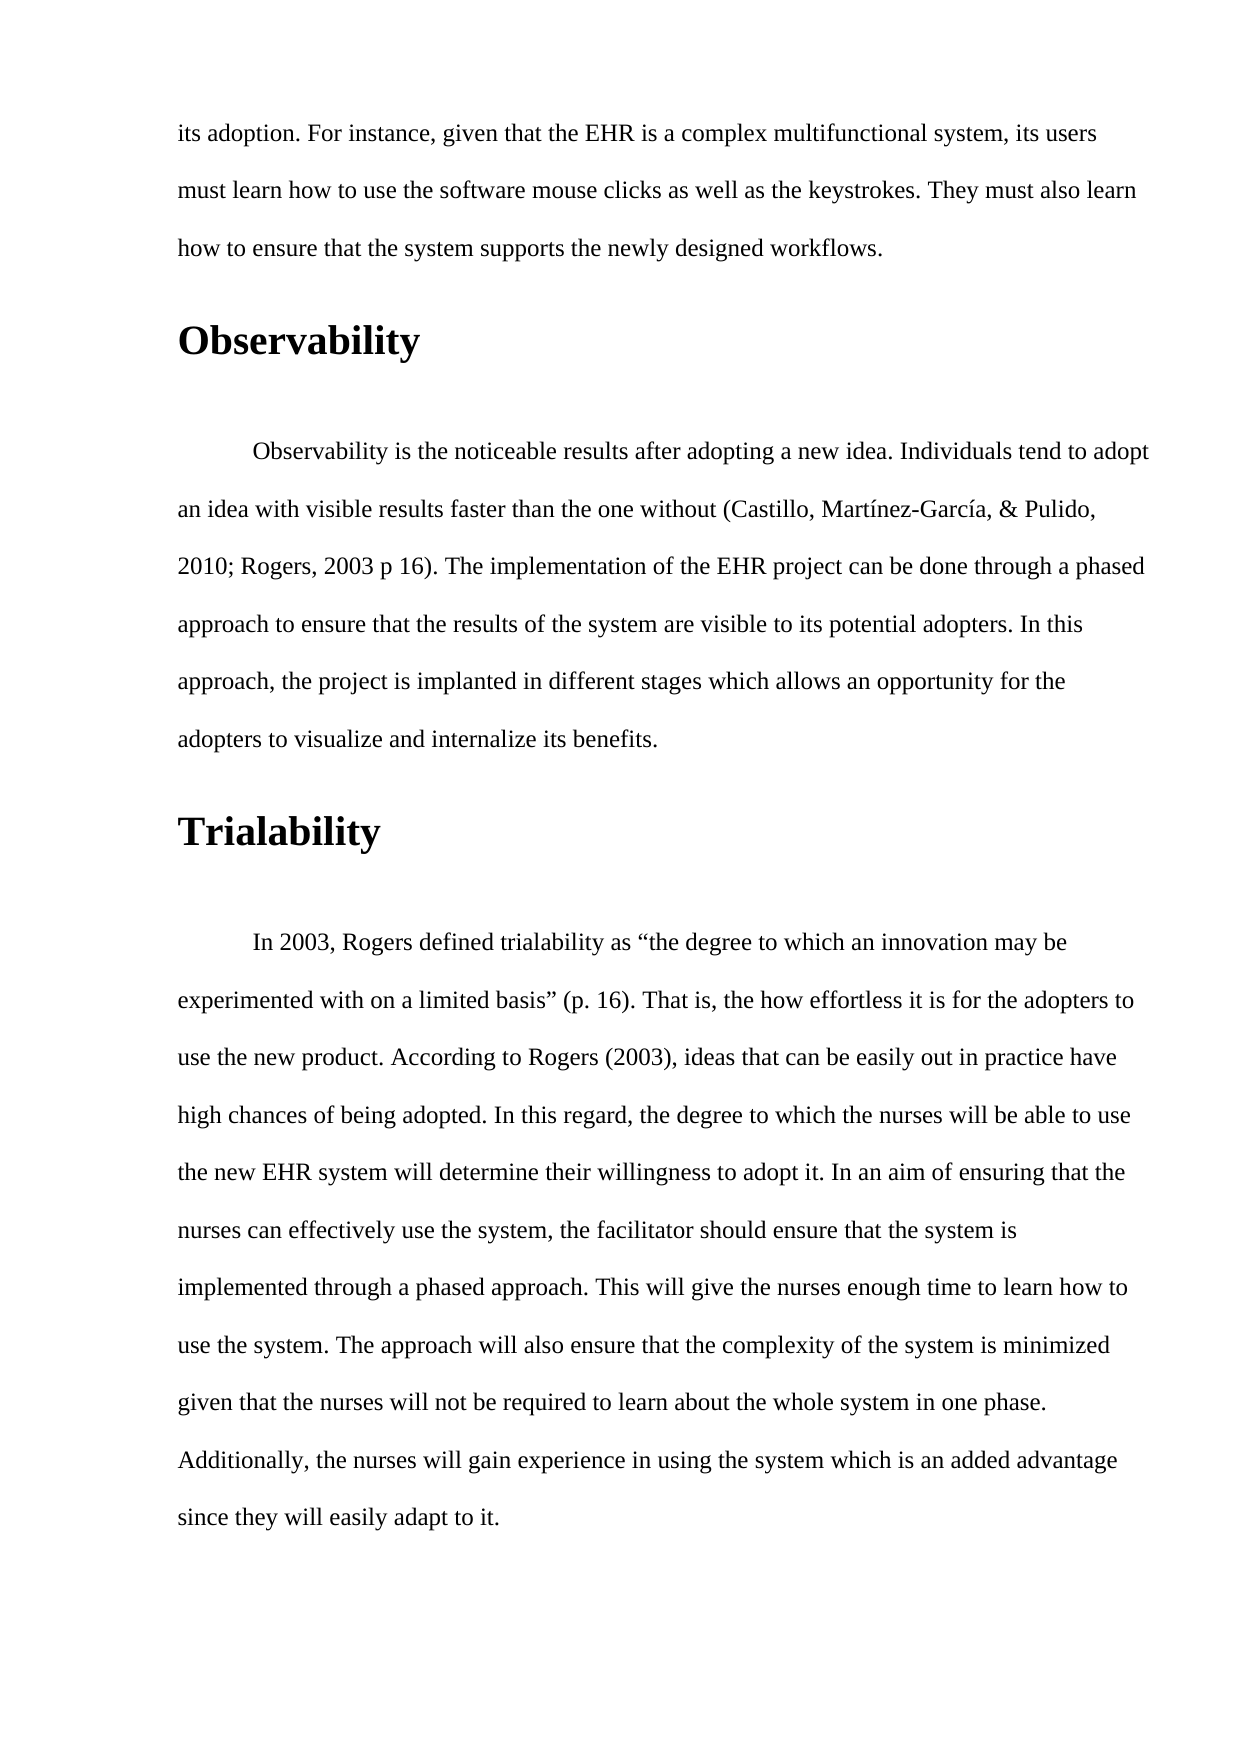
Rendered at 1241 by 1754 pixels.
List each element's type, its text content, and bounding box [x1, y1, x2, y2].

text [177, 118, 1152, 262]
text Trialability [177, 806, 1152, 854]
text Observability [177, 316, 1152, 363]
text In 2003, Rogers defined trialability as “the degree to which an innovation may be experimented with on a limited basis” (p. 16). That is, the how effortless it is for the adopters to use the new product. According to Rogers (2003), ideas that can be easily out in practice have high chances of being adopted. In this regard, the degree to which the nurses will be able to use the new EHR system will determine their willingness to adopt it. In an aim of ensuring that the nurses can effectively use the system, the facilitator should ensure that the system is implemented through a phased approach. This will give the nurses enough time to learn how to use the system. The approach will also ensure that the complexity of the system is minimized given that the nurses will not be required to learn about the whole system in one phase. Additionally, the nurses will gain experience in using the system which is an added advantage since they will easily adapt to it. [177, 927, 1152, 1531]
text Observability is the noticeable results after adopting a new idea. Individuals tend to adopt an idea with visible results faster than the one without (Castillo, Martínez-García, & Pulido, 2010; Rogers, 2003 p 16). The implementation of the EHR project can be done through a phased approach to ensure that the results of the system are visible to its potential adopters. In this approach, the project is implanted in different stages which allows an opportunity for the adopters to visualize and internalize its benefits. [177, 436, 1152, 753]
